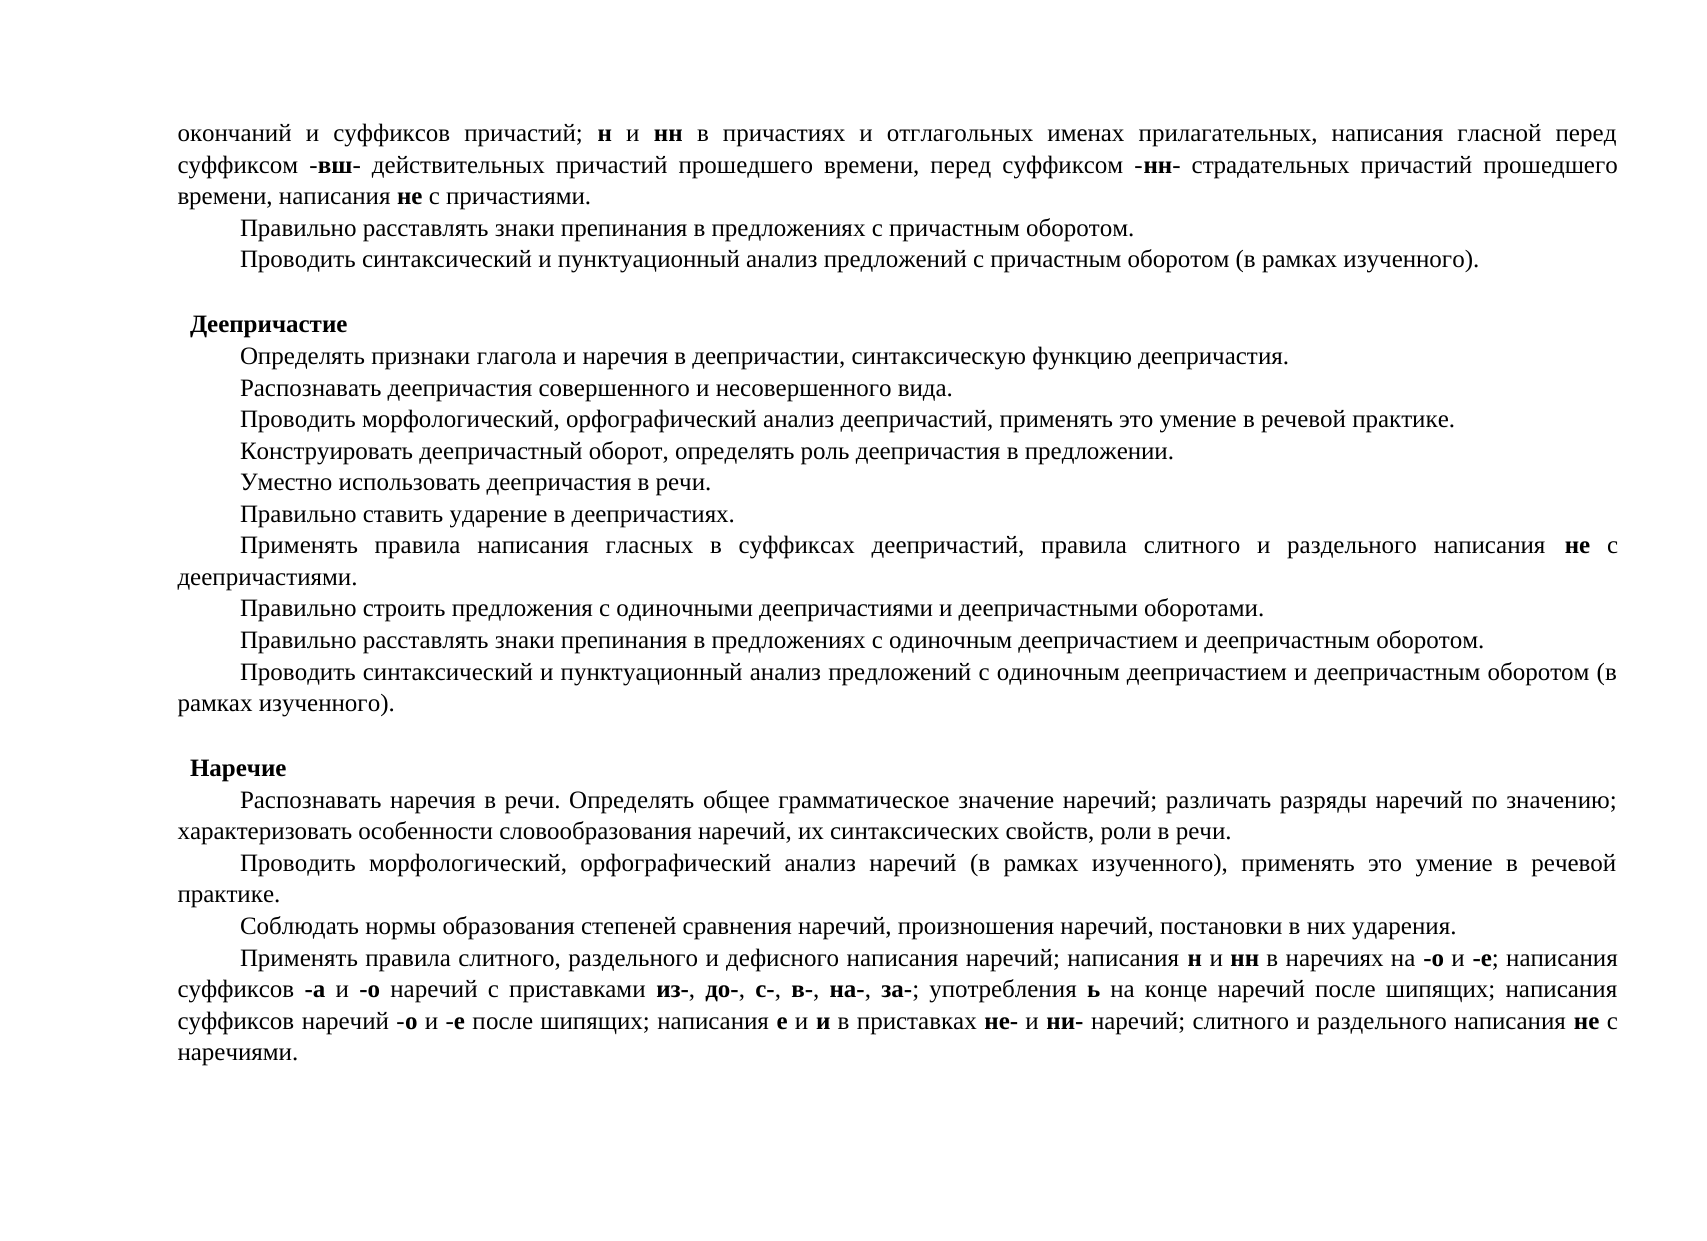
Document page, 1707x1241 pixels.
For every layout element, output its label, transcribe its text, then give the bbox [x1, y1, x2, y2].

text Проводить морфологический, орфографический анализ деепричастий, применять это умение в речевой практике. [177, 404, 1618, 433]
text Распознавать деепричастия совершенного и несовершенного вида. [177, 373, 1618, 401]
text Проводить синтаксический и пунктуационный анализ предложений с одиночным деепричастием и деепричастным оборотом (в рамках изученного). [177, 657, 1618, 717]
text Правильно расставлять знаки препинания в предложениях с причастным оборотом. [177, 213, 1618, 242]
text Правильно строить предложения с одиночными деепричастиями и деепричастными оборотами. [177, 593, 1618, 622]
text Проводить синтаксический и пунктуационный анализ предложений с причастным оборотом (в рамках изученного). [177, 244, 1618, 273]
text Применять правила слитного, раздельного и дефисного написания наречий; написания н и нн в наречиях на -о и -е; написания суффиксов -а и -о наречий с приставками из-, до-, с-, в-, на-, за-; употребления ь на конце наречий после шипящих; написания суффиксов наречий -о и -е после шипящих; написания е и и в приставках не- и ни- наречий; слитного и раздельного написания не с наречиями. [177, 943, 1618, 1066]
text Распознавать наречия в речи. Определять общее грамматическое значение наречий; различать разряды наречий по значению; характеризовать особенности словообразования наречий, их синтаксических свойств, роли в речи. [177, 785, 1618, 845]
text Соблюдать нормы образования степеней сравнения наречий, произношения наречий, постановки в них ударения. [177, 911, 1618, 940]
text Уместно использовать деепричастия в речи. [177, 467, 1618, 496]
text Определять признаки глагола и наречия в деепричастии, синтаксическую функцию деепричастия. [177, 341, 1618, 370]
text Применять правила написания гласных в суффиксах деепричастий, правила слитного и раздельного написания не с деепричастиями. [177, 530, 1618, 591]
text Правильно расставлять знаки препинания в предложениях с одиночным деепричастием и деепричастным оборотом. [177, 625, 1618, 654]
text Конструировать деепричастный оборот, определять роль деепричастия в предложении. [177, 436, 1618, 464]
text Наречие [190, 753, 1618, 782]
text Проводить морфологический, орфографический анализ наречий (в рамках изученного), применять это умение в речевой практике. [177, 848, 1618, 908]
text Деепричастие [190, 309, 1618, 338]
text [177, 118, 1618, 210]
text Правильно ставить ударение в деепричастиях. [177, 499, 1618, 528]
